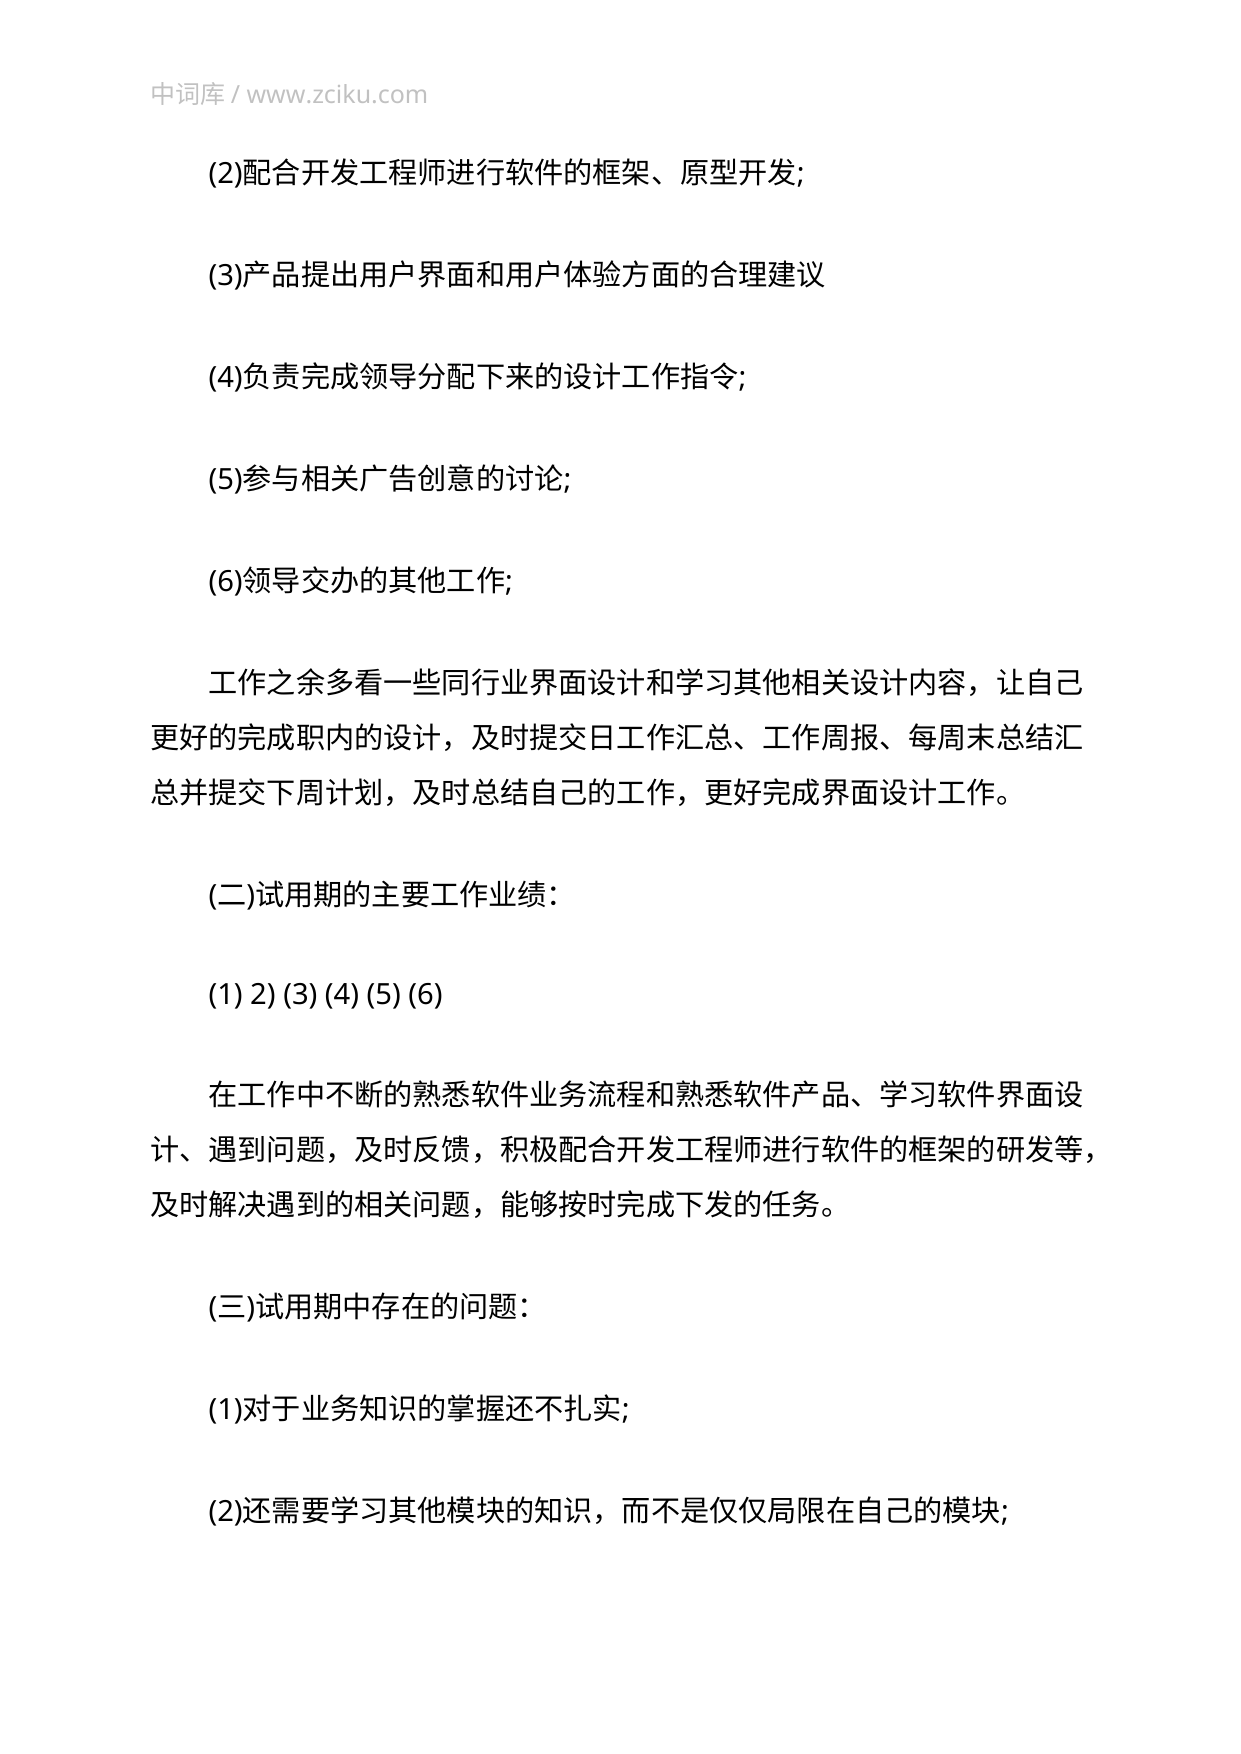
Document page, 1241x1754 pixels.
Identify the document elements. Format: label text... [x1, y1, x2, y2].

text 在工作中不断的熟悉软件业务流程和熟悉软件产品、学习软件界面设计、遇到问题，及时反馈，积极配合开发工程师进行软件的框架的研发等，及时解决遇到的相关问题，能够按时完成下发的任务。 [150, 1072, 1090, 1224]
text (3)产品提出用户界面和用户体验方面的合理建议 [150, 252, 1090, 294]
text (1) 2) (3) (4) (5) (6) [150, 973, 1090, 1013]
text 工作之余多看一些同行业界面设计和学习其他相关设计内容，让自己更好的完成职内的设计，及时提交日工作汇总、工作周报、每周末总结汇总并提交下周计划，及时总结自己的工作，更好完成界面设计工作。 [150, 660, 1090, 812]
text (2)还需要学习其他模块的知识，而不是仅仅局限在自己的模块; [150, 1487, 1090, 1530]
text (5)参与相关广告创意的讨论; [150, 456, 1090, 498]
text (6)领导交办的其他工作; [150, 558, 1090, 600]
text (1)对于业务知识的掌握还不扎实; [150, 1385, 1090, 1428]
text (二)试用期的主要工作业绩： [150, 871, 1090, 914]
text (三)试用期中存在的问题： [150, 1283, 1090, 1326]
text (4)负责完成领导分配下来的设计工作指令; [150, 354, 1090, 396]
text (2)配合开发工程师进行软件的框架、原型开发; [150, 150, 1090, 192]
